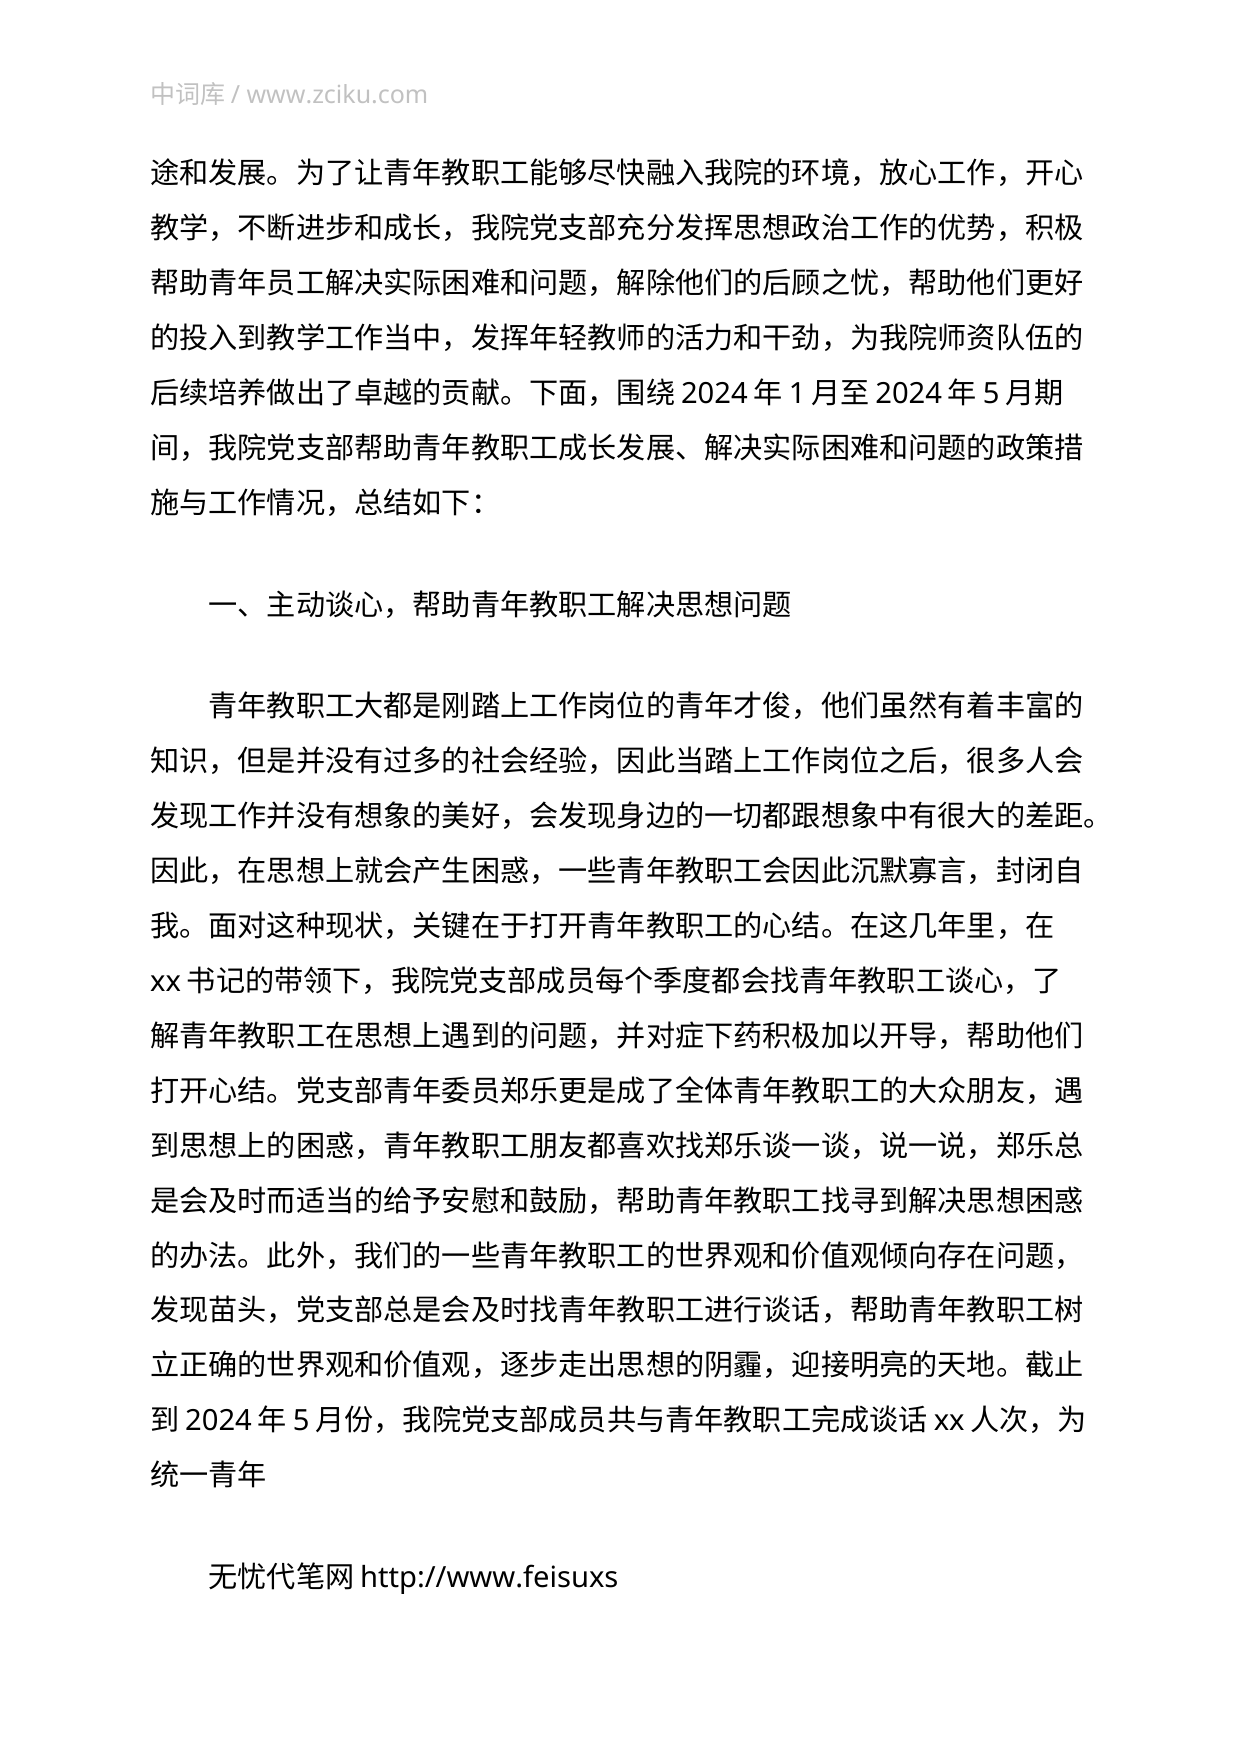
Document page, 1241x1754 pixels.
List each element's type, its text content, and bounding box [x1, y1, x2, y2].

text 一、主动谈心，帮助青年教职工解决思想问题 [150, 581, 1090, 623]
text 无忧代笔网http://www.feisuxs [150, 1553, 1090, 1596]
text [150, 150, 1090, 522]
text 青年教职工大都是刚踏上工作岗位的青年才俊，他们虽然有着丰富的知识，但是并没有过多的社会经验，因此当踏上工作岗位之后，很多人会发现工作并没有想象的美好，会发现身边的一切都跟想象中有很大的差距。因此，在思想上就会产生困惑，一些青年教职工会因此沉默寡言，封闭自我。面对这种现状，关键在于打开青年教职工的心结。在这几年里，在xx书记的带领下，我院党支部成员每个季度都会找青年教职工谈心，了解青年教职工在思想上遇到的问题，并对症下药积极加以开导，帮助他们打开心结。党支部青年委员郑乐更是成了全体青年教职工的大众朋友，遇到思想上的困惑，青年教职工朋友都喜欢找郑乐谈一谈，说一说，郑乐总是会及时而适当的给予安慰和鼓励，帮助青年教职工找寻到解决思想困惑的办法。此外，我们的一些青年教职工的世界观和价值观倾向存在问题，发现苗头，党支部总是会及时找青年教职工进行谈话，帮助青年教职工树立正确的世界观和价值观，逐步走出思想的阴霾，迎接明亮的天地。截止到2024年5月份，我院党支部成员共与青年教职工完成谈话xx人次，为统一青年 [150, 683, 1090, 1494]
